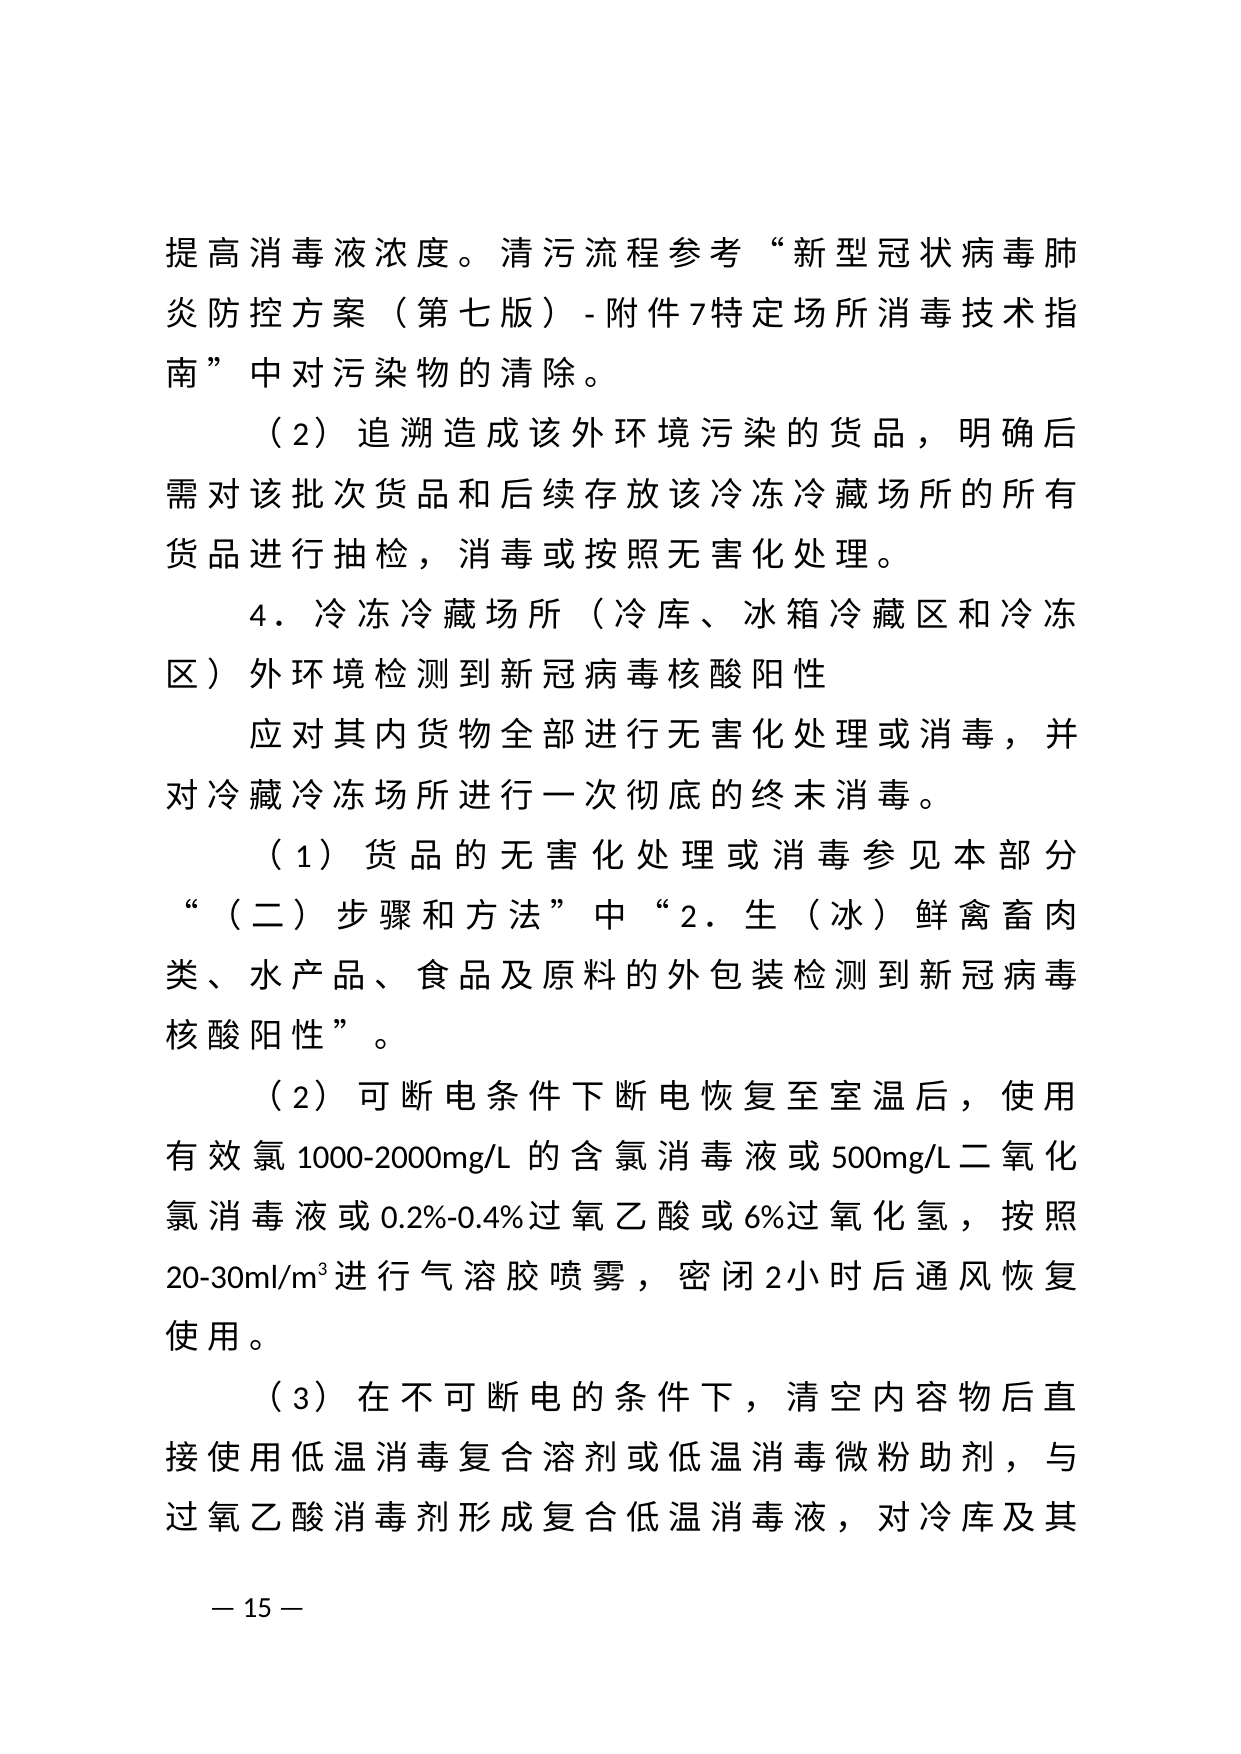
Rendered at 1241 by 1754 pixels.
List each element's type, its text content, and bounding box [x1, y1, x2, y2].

text 4．冷冻冷藏场所（冷库、冰箱冷藏区和冷冻区）外环境检测到新冠病毒核酸阳性 [165, 582, 1087, 702]
text （2）追溯造成该外环境污染的货品，明确后需对该批次货品和后续存放该冷冻冷藏场所的所有货品进行抽检，消毒或按照无害化处理。 [165, 401, 1087, 582]
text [165, 1364, 1087, 1545]
text （2）可断电条件下断电恢复至室温后，使用有效氯1000-2000mg/L的含氯消毒液或500mg/L二氧化氯消毒液或0.2%-0.4%过氧乙酸或6%过氧化氢，按照20-30ml/m3进行气溶胶喷雾，密闭2小时后通风恢复使用。 [165, 1063, 1087, 1364]
text 应对其内货物全部进行无害化处理或消毒，并对冷藏冷冻场所进行一次彻底的终末消毒。 [165, 702, 1087, 823]
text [165, 221, 1087, 401]
text （1）货品的无害化处理或消毒参见本部分“（二）步骤和方法”中“2．生（冰）鲜禽畜肉类、水产品、食品及原料的外包装检测到新冠病毒核酸阳性”。 [165, 823, 1087, 1063]
